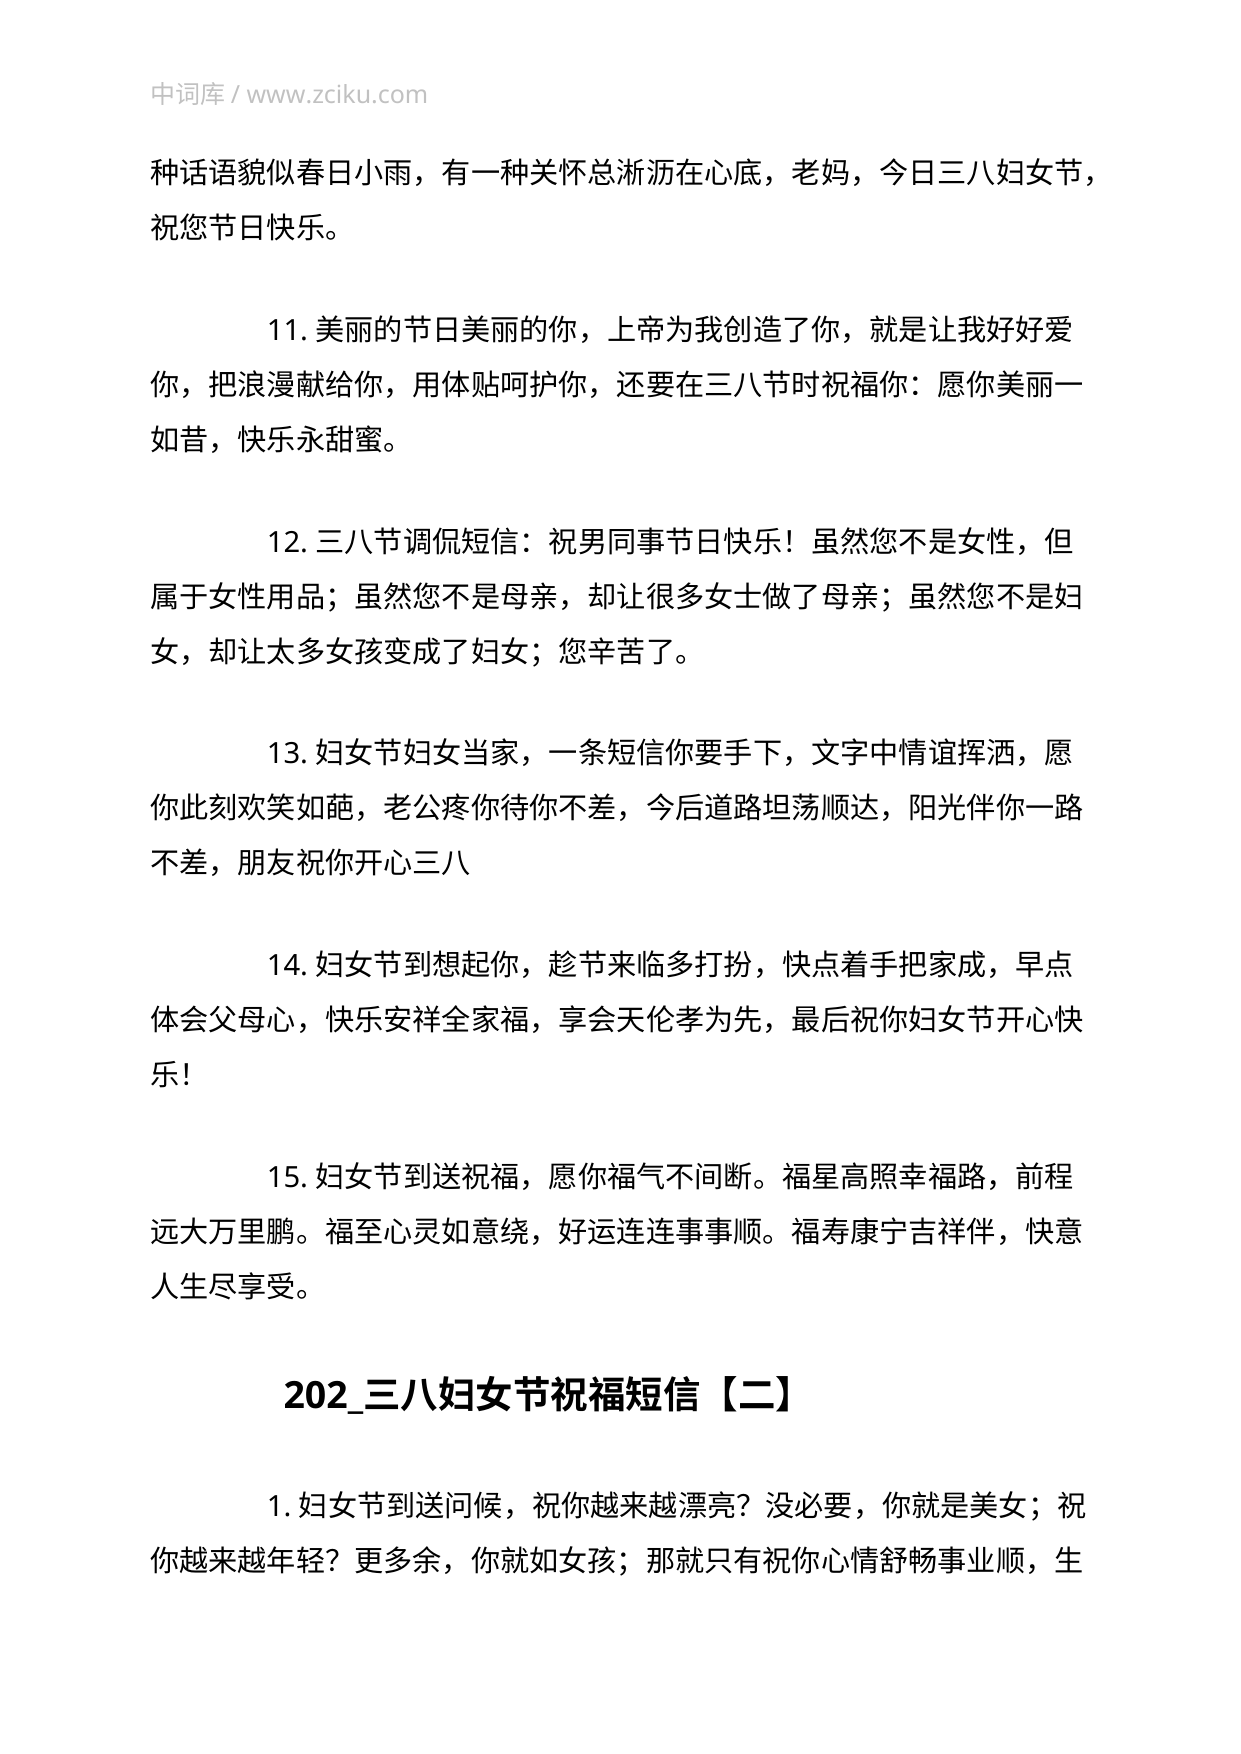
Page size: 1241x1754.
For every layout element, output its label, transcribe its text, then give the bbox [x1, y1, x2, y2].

text 13. 妇女节妇女当家，一条短信你要手下，文字中情谊挥洒，愿你此刻欢笑如葩，老公疼你待你不差，今后道路坦荡顺达，阳光伴你一路不差，朋友祝你开心三八 [150, 730, 1090, 882]
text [150, 1483, 1090, 1580]
text 11. 美丽的节日美丽的你，上帝为我创造了你，就是让我好好爱你，把浪漫献给你，用体贴呵护你，还要在三八节时祝福你：愿你美丽一如昔，快乐永甜蜜。 [150, 307, 1090, 459]
text 12. 三八节调侃短信：祝男同事节日快乐！虽然您不是女性，但属于女性用品；虽然您不是母亲，却让很多女士做了母亲；虽然您不是妇女，却让太多女孩变成了妇女；您辛苦了。 [150, 518, 1090, 671]
text 14. 妇女节到想起你，趁节来临多打扮，快点着手把家成，早点体会父母心，快乐安祥全家福，享会天伦孝为先，最后祝你妇女节开心快乐！ [150, 942, 1090, 1094]
text 15. 妇女节到送祝福，愿你福气不间断。福星高照幸福路，前程远大万里鹏。福至心灵如意绕，好运连连事事顺。福寿康宁吉祥伴，快意人生尽享受。 [150, 1153, 1090, 1306]
text 202_三八妇女节祝福短信【二】 [150, 1365, 1090, 1419]
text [150, 150, 1090, 247]
